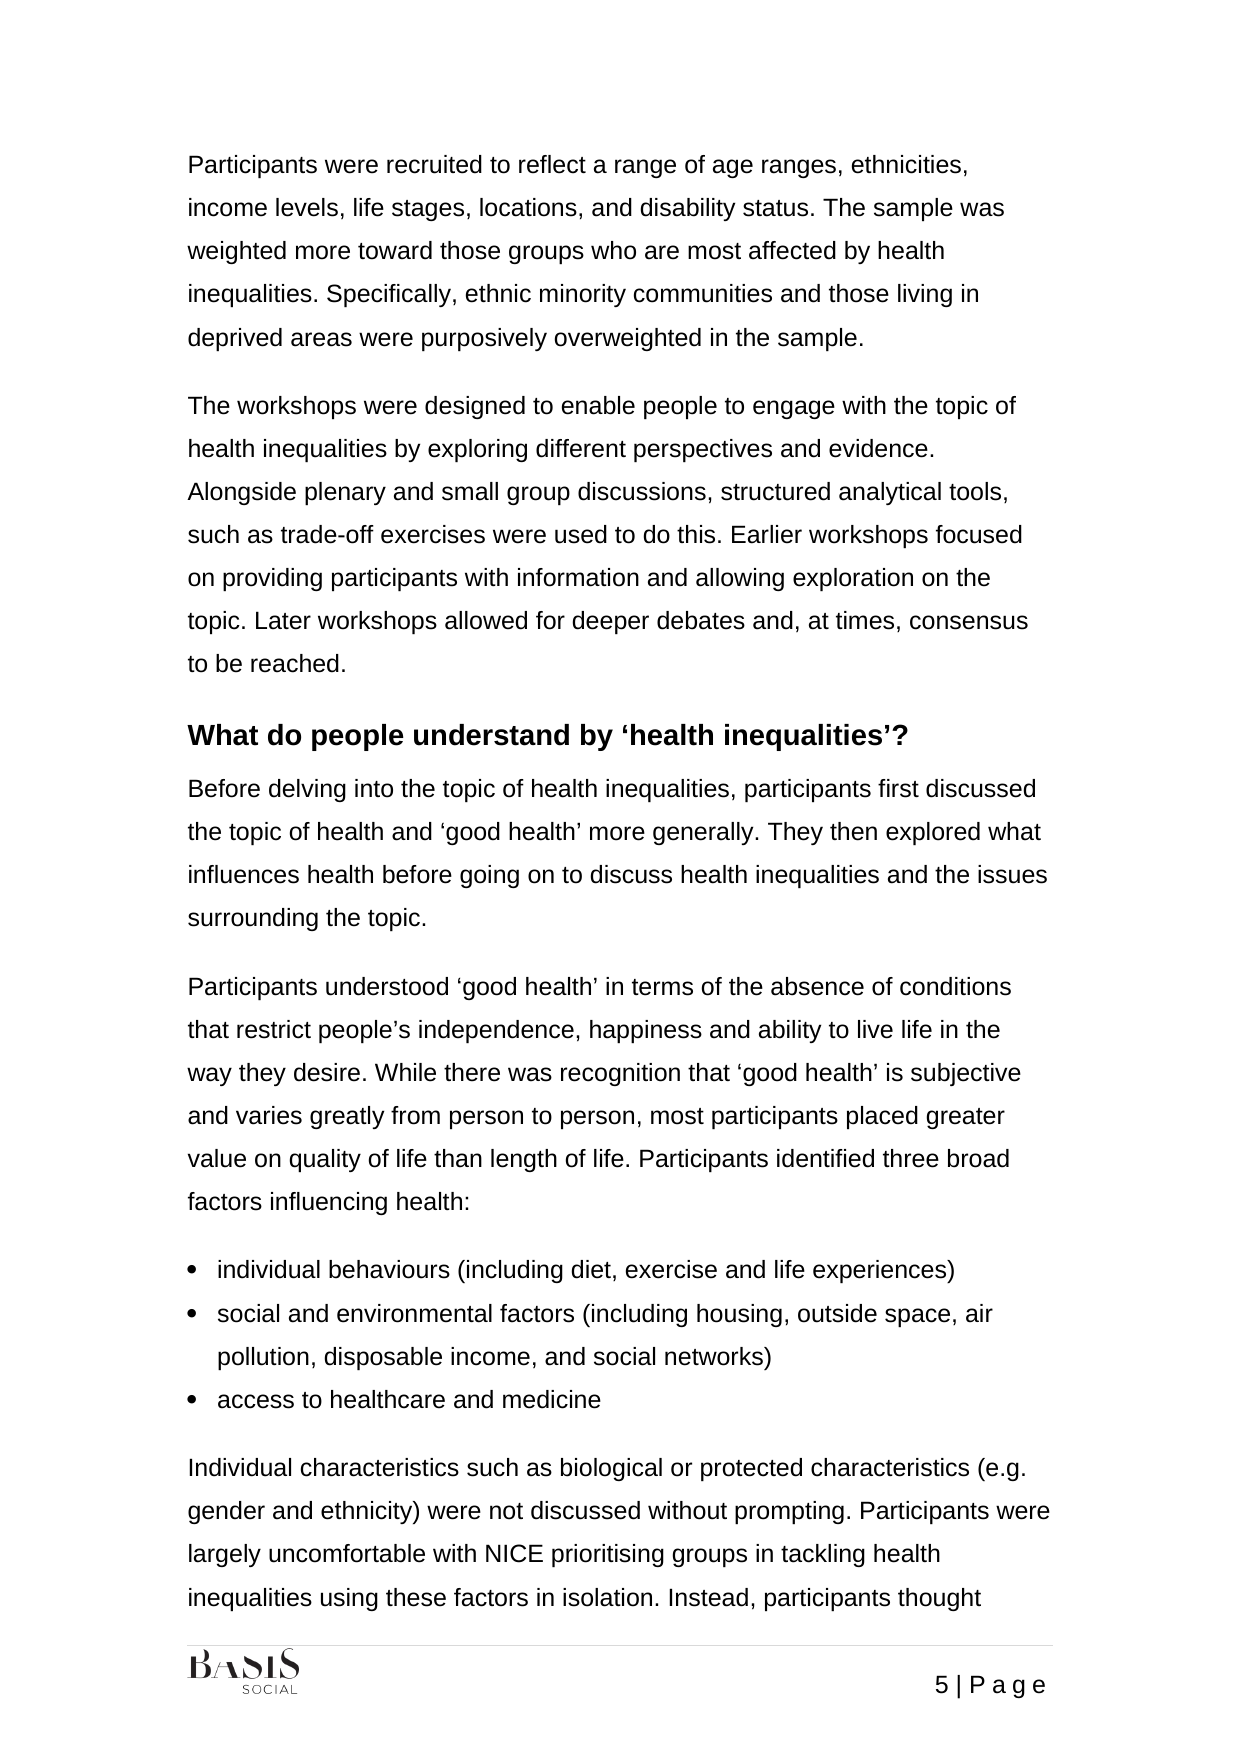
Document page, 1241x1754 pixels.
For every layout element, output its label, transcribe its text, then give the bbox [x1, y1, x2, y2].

text Participants were recruited to reflect a range of age ranges, ethnicities, income levels, life stages, locations, and disability status. The sample was weighted more toward those groups who are most affected by health inequalities. Specifically, ethnic minority communities and those living in deprived areas were purposively overweighted in the sample. [187, 150, 1053, 351]
text Before delving into the topic of health inequalities, participants first discussed the topic of health and ‘good health’ more generally. They then explored what influences health before going on to discuss health inequalities and the issues surrounding the topic. [187, 774, 1053, 932]
subtitle What do people understand by ‘health inequalities’? [187, 717, 1053, 751]
text access to healthcare and medicine [187, 1385, 1053, 1414]
text individual behaviours (including diet, exercise and life experiences) [187, 1255, 1053, 1284]
text social and environmental factors (including housing, outside space, air pollution, disposable income, and social networks) [187, 1298, 1053, 1371]
picture [187, 1648, 299, 1694]
text Participants understood ‘good health’ in terms of the absence of conditions that restrict people’s independence, happiness and ability to live life in the way they desire. While there was recognition that ‘good health’ is subjective and varies greatly from person to person, most participants placed greater value on quality of life than length of life. Participants identified three broad factors influencing health: [187, 972, 1053, 1216]
text The workshops were designed to enable people to engage with the topic of health inequalities by exploring different perspectives and evidence. Alongside plenary and small group discussions, structured analytical tools, such as trade-off exercises were used to do this. Earlier workshops focused on providing participants with information and allowing exploration on the topic. Later workshops allowed for deeper debates and, at times, consensus to be reached. [187, 391, 1053, 678]
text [187, 1453, 1053, 1611]
